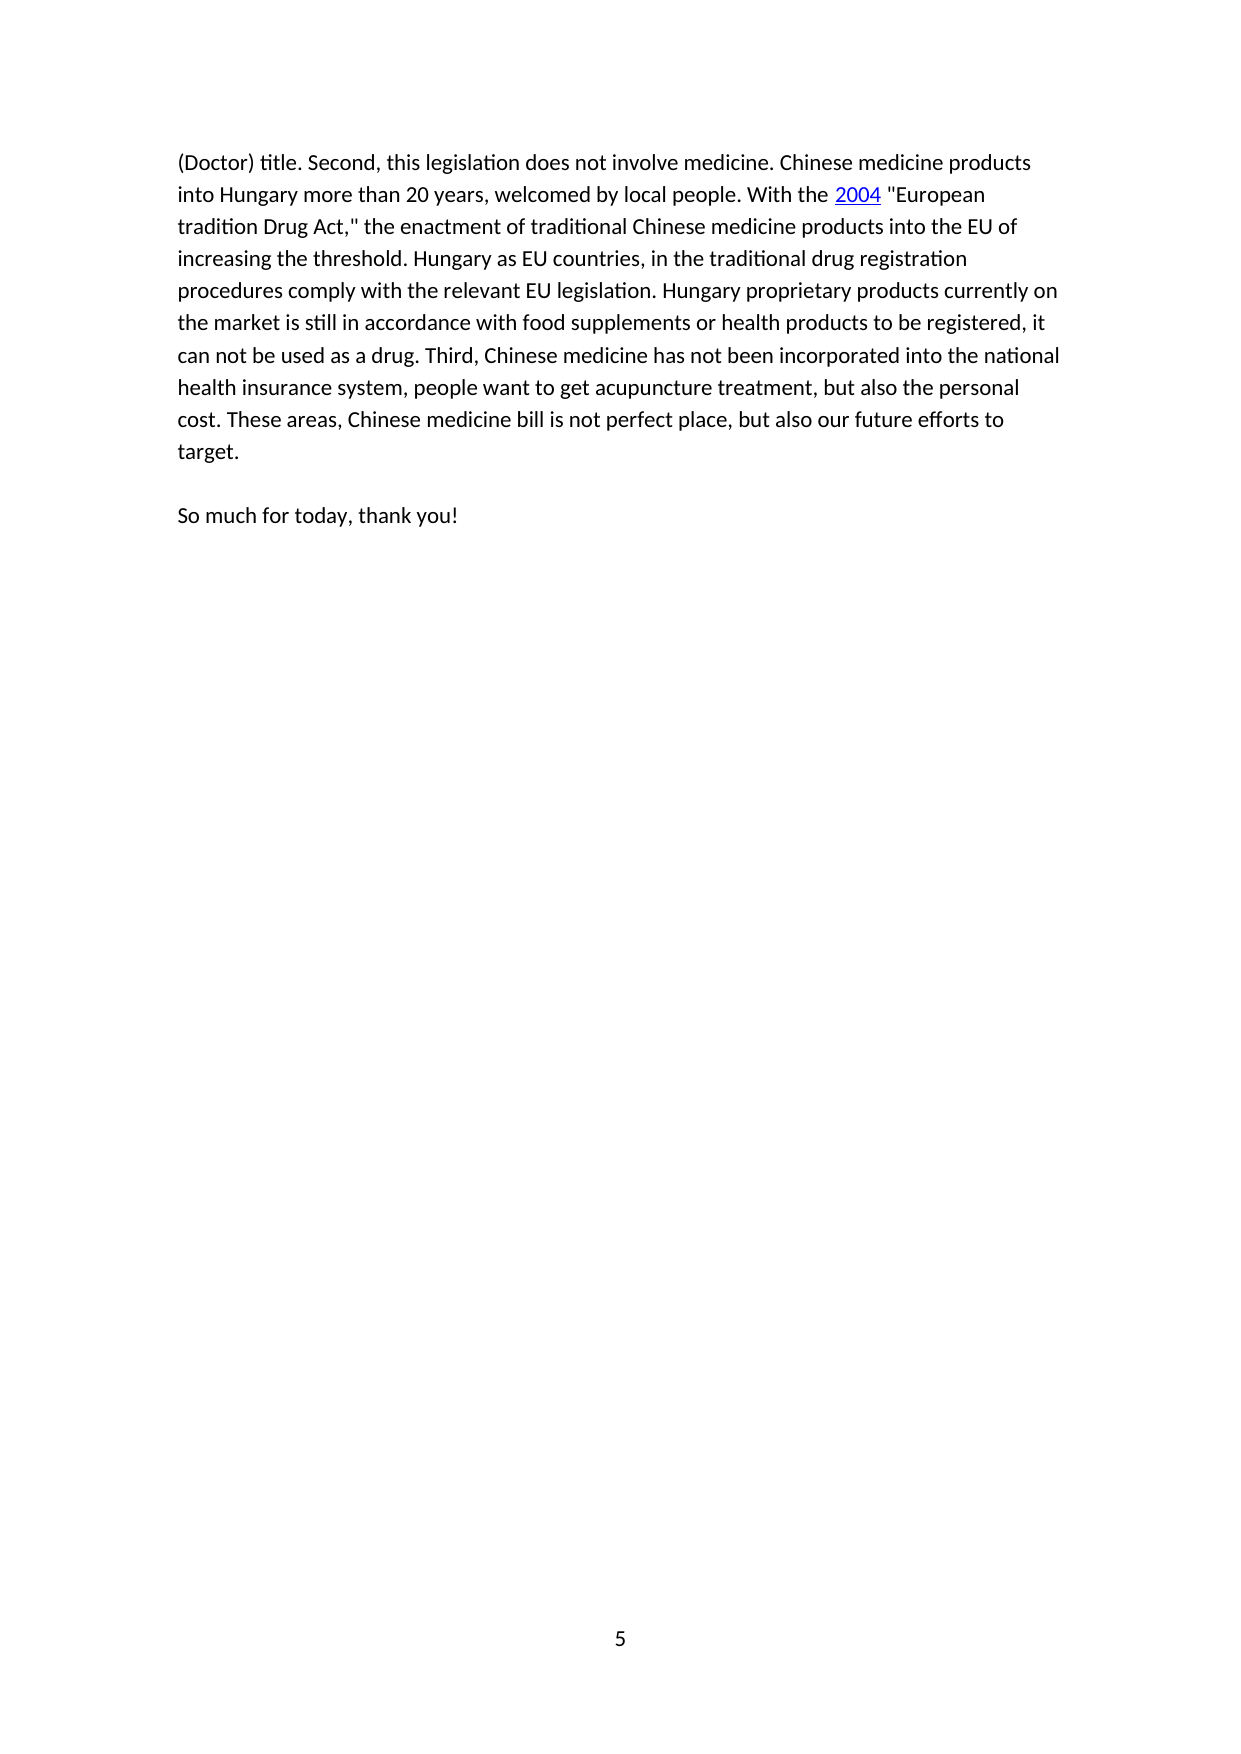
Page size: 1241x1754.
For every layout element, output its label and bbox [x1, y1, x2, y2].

text [177, 148, 1063, 530]
